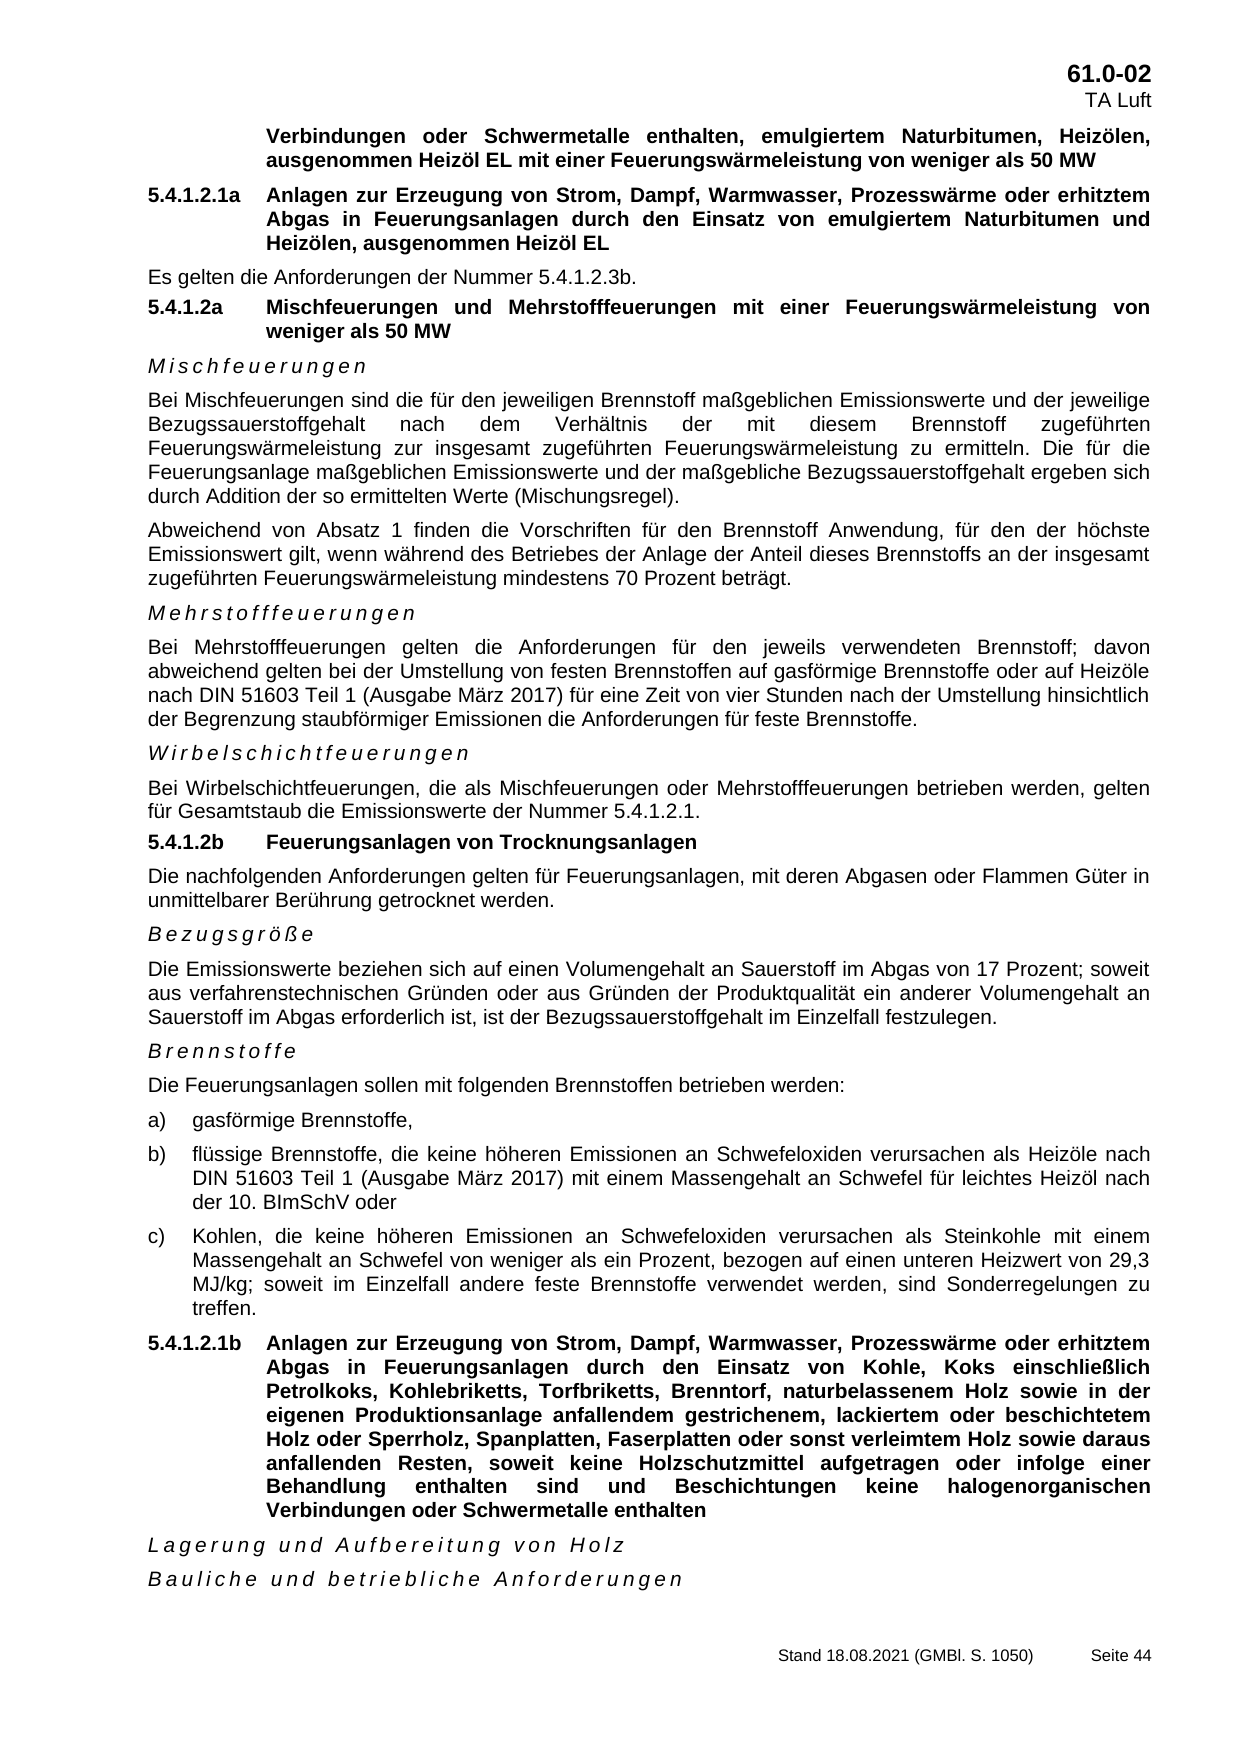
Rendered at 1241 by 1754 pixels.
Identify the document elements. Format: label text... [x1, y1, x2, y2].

text Wirbelschichtfeuerungen [148, 741, 1152, 765]
text Bauliche und betriebliche Anforderungen [148, 1567, 1152, 1591]
text 5.4.1.2.1b Anlagen zur Erzeugung von Strom, Dampf, Warmwasser, Prozesswärme oder erhitztem Abgas in Feuerungsanlagen durch den Einsatz von Kohle, Koks einschließlich Petrolkoks, Kohlebriketts, Torfbriketts, Brenntorf, naturbelassenem Holz sowie in der eigenen Produktionsanlage anfallendem gestrichenem, lackiertem oder beschichtetem Holz oder Sperrholz, Spanplatten, Faserplatten oder sonst verleimtem Holz sowie daraus anfallenden Resten, soweit keine Holzschutzmittel aufgetragen oder infolge einer Behandlung enthalten sind und Beschichtungen keine halogenorganischen Verbindungen oder Schwermetalle enthalten [148, 1331, 1152, 1522]
text Lagerung und Aufbereitung von Holz [148, 1533, 1152, 1557]
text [148, 124, 1152, 172]
text Mehrstofffeuerungen [148, 600, 1152, 624]
text Es gelten die Anforderungen der Nummer 5.4.1.2.3b. [148, 265, 1152, 289]
text Mischfeuerungen [148, 353, 1152, 377]
text 5.4.1.2.1a Anlagen zur Erzeugung von Strom, Dampf, Warmwasser, Prozesswärme oder erhitztem Abgas in Feuerungsanlagen durch den Einsatz von emulgiertem Naturbitumen und Heizölen, ausgenommen Heizöl EL [148, 183, 1152, 254]
text Bei Mischfeuerungen sind die für den jeweiligen Brennstoff maßgeblichen Emissionswerte und der jeweilige Bezugssauerstoffgehalt nach dem Verhältnis der mit diesem Brennstoff zugeführten Feuerungswärmeleistung zur insgesamt zugeführten Feuerungswärmeleistung zu ermitteln. Die für die Feuerungsanlage maßgeblichen Emissionswerte und der maßgebliche Bezugssauerstoffgehalt ergeben sich durch Addition der so ermittelten Werte (Mischungsregel). [148, 388, 1152, 508]
text Die nachfolgenden Anforderungen gelten für Feuerungsanlagen, mit deren Abgasen oder Flammen Güter in unmittelbarer Berührung getrocknet werden. [148, 864, 1152, 912]
text c) Kohlen, die keine höheren Emissionen an Schwefeloxiden verursachen als Steinkohle mit einem Massengehalt an Schwefel von weniger als ein Prozent, bezogen auf einen unteren Heizwert von 29,3 MJ/kg; soweit im Einzelfall andere feste Brennstoffe verwendet werden, sind Sonderregelungen zu treffen. [148, 1224, 1152, 1320]
text Brennstoffe [148, 1039, 1152, 1063]
text Abweichend von Absatz 1 finden die Vorschriften für den Brennstoff Anwendung, für den der höchste Emissionswert gilt, wenn während des Betriebes der Anlage der Anteil dieses Brennstoffs an der insgesamt zugeführten Feuerungswärmeleistung mindestens 70 Prozent beträgt. [148, 518, 1152, 590]
text Die Emissionswerte beziehen sich auf einen Volumengehalt an Sauerstoff im Abgas von 17 Prozent; soweit aus verfahrenstechnischen Gründen oder aus Gründen der Produktqualität ein anderer Volumengehalt an Sauerstoff im Abgas erforderlich ist, ist der Bezugssauerstoffgehalt im Einzelfall festzulegen. [148, 957, 1152, 1028]
text Bezugsgröße [148, 922, 1152, 946]
subtitle 5.4.1.2a Mischfeuerungen und Mehrstofffeuerungen mit einer Feuerungswärmeleistung von weniger als 50 MW [148, 295, 1152, 343]
text b) flüssige Brennstoffe, die keine höheren Emissionen an Schwefeloxiden verursachen als Heizöle nach DIN 51603 Teil 1 (Ausgabe März 2017) mit einem Massengehalt an Schwefel für leichtes Heizöl nach der 10. BImSchV oder [148, 1142, 1152, 1214]
subtitle 5.4.1.2b Feuerungsanlagen von Trocknungsanlagen [148, 829, 1152, 853]
text a) gasförmige Brennstoffe, [148, 1108, 1152, 1132]
text Die Feuerungsanlagen sollen mit folgenden Brennstoffen betrieben werden: [148, 1073, 1152, 1097]
text Bei Mehrstofffeuerungen gelten die Anforderungen für den jeweils verwendeten Brennstoff; davon abweichend gelten bei der Umstellung von festen Brennstoffen auf gasförmige Brennstoffe oder auf Heizöle nach DIN 51603 Teil 1 (Ausgabe März 2017) für eine Zeit von vier Stunden nach der Umstellung hinsichtlich der Begrenzung staubförmiger Emissionen die Anforderungen für feste Brennstoffe. [148, 635, 1152, 731]
text Bei Wirbelschichtfeuerungen, die als Mischfeuerungen oder Mehrstofffeuerungen betrieben werden, gelten für Gesamtstaub die Emissionswerte der Nummer 5.4.1.2.1. [148, 775, 1152, 823]
